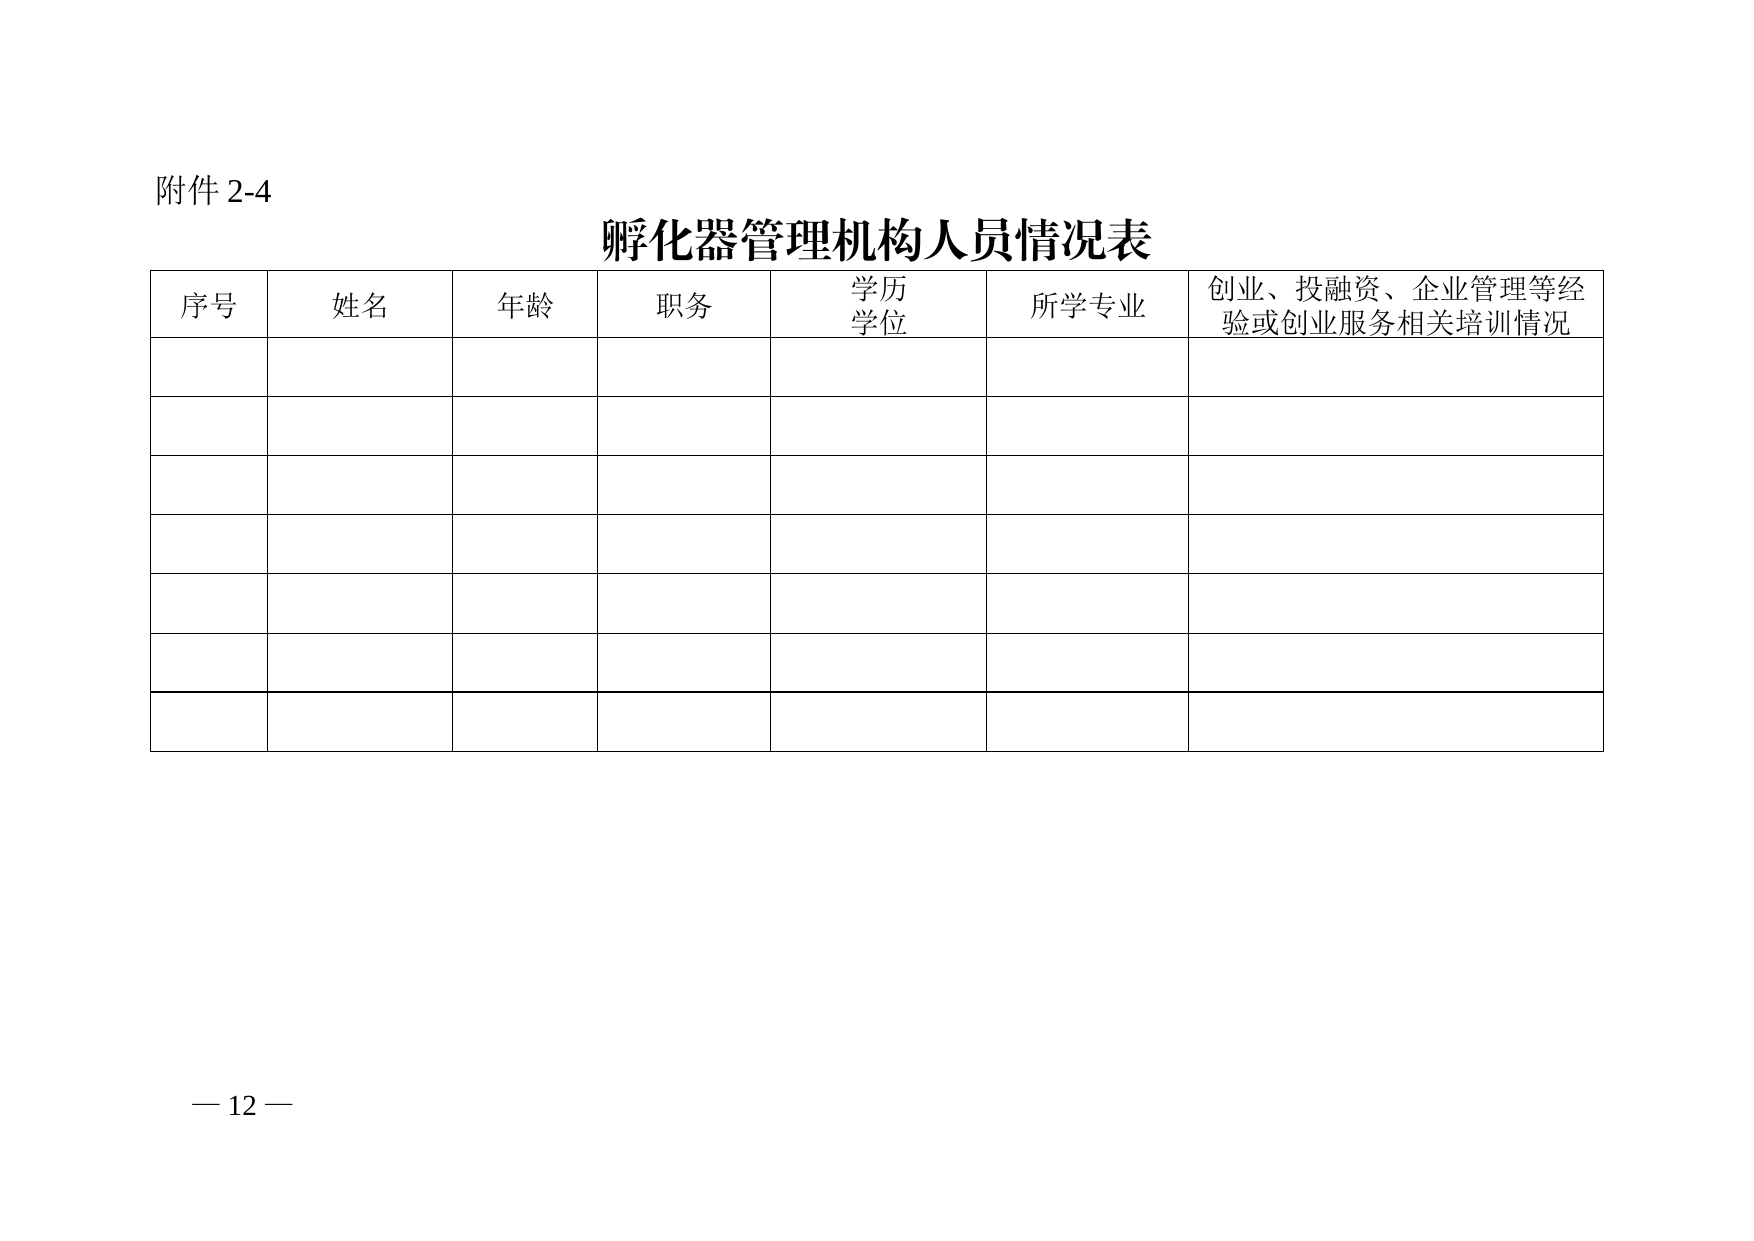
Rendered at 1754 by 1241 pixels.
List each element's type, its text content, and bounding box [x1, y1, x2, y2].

table_header 职务 [598, 271, 770, 337]
table_cell [771, 515, 986, 573]
table_cell [1189, 634, 1603, 691]
table_cell [453, 574, 597, 632]
table_cell [598, 456, 770, 514]
table_cell [268, 574, 452, 632]
table_cell [598, 338, 770, 396]
table_cell [268, 515, 452, 573]
table_cell [453, 456, 597, 514]
table_cell [268, 397, 452, 455]
table_cell [453, 397, 597, 455]
table_cell [771, 634, 986, 691]
table_cell [268, 693, 452, 751]
table_header 所学专业 [987, 271, 1188, 337]
table_cell [987, 515, 1188, 573]
table_cell [453, 515, 597, 573]
table_cell [987, 693, 1188, 751]
table_cell [987, 574, 1188, 632]
table_cell [598, 574, 770, 632]
table_cell [1189, 693, 1603, 751]
text 孵化器管理机构人员情况表 [153, 215, 1600, 269]
text 附件2-4 [153, 153, 1600, 215]
table_cell [268, 338, 452, 396]
table_cell [987, 634, 1188, 691]
table_cell [268, 456, 452, 514]
table_cell [1189, 338, 1603, 396]
table_header 创业、投融资、企业管理等经验或创业服务相关培训情况 [1189, 271, 1603, 337]
table_header 年龄 [453, 271, 597, 337]
table_cell [151, 515, 267, 573]
table_cell [598, 397, 770, 455]
table_cell [151, 634, 267, 691]
table_cell [268, 634, 452, 691]
table_cell [771, 456, 986, 514]
table_cell [598, 515, 770, 573]
table_cell [151, 397, 267, 455]
table_cell [453, 634, 597, 691]
table_cell [598, 693, 770, 751]
table_cell [453, 338, 597, 396]
table_cell [771, 574, 986, 632]
table_cell [151, 574, 267, 632]
table_cell [771, 397, 986, 455]
table_cell [1189, 574, 1603, 632]
table_cell [771, 338, 986, 396]
table_cell [987, 338, 1188, 396]
table_header 学历 学位 [771, 271, 986, 337]
table_cell [1189, 515, 1603, 573]
table_cell [1189, 397, 1603, 455]
table_cell [987, 397, 1188, 455]
table_cell [453, 693, 597, 751]
table_header 序号 [151, 271, 267, 337]
table_cell [987, 456, 1188, 514]
table_cell [771, 693, 986, 751]
table_cell [151, 456, 267, 514]
table_cell [1189, 456, 1603, 514]
table_cell [151, 693, 267, 751]
table_header 姓名 [268, 271, 452, 337]
table_cell [598, 634, 770, 691]
table_cell [151, 338, 267, 396]
